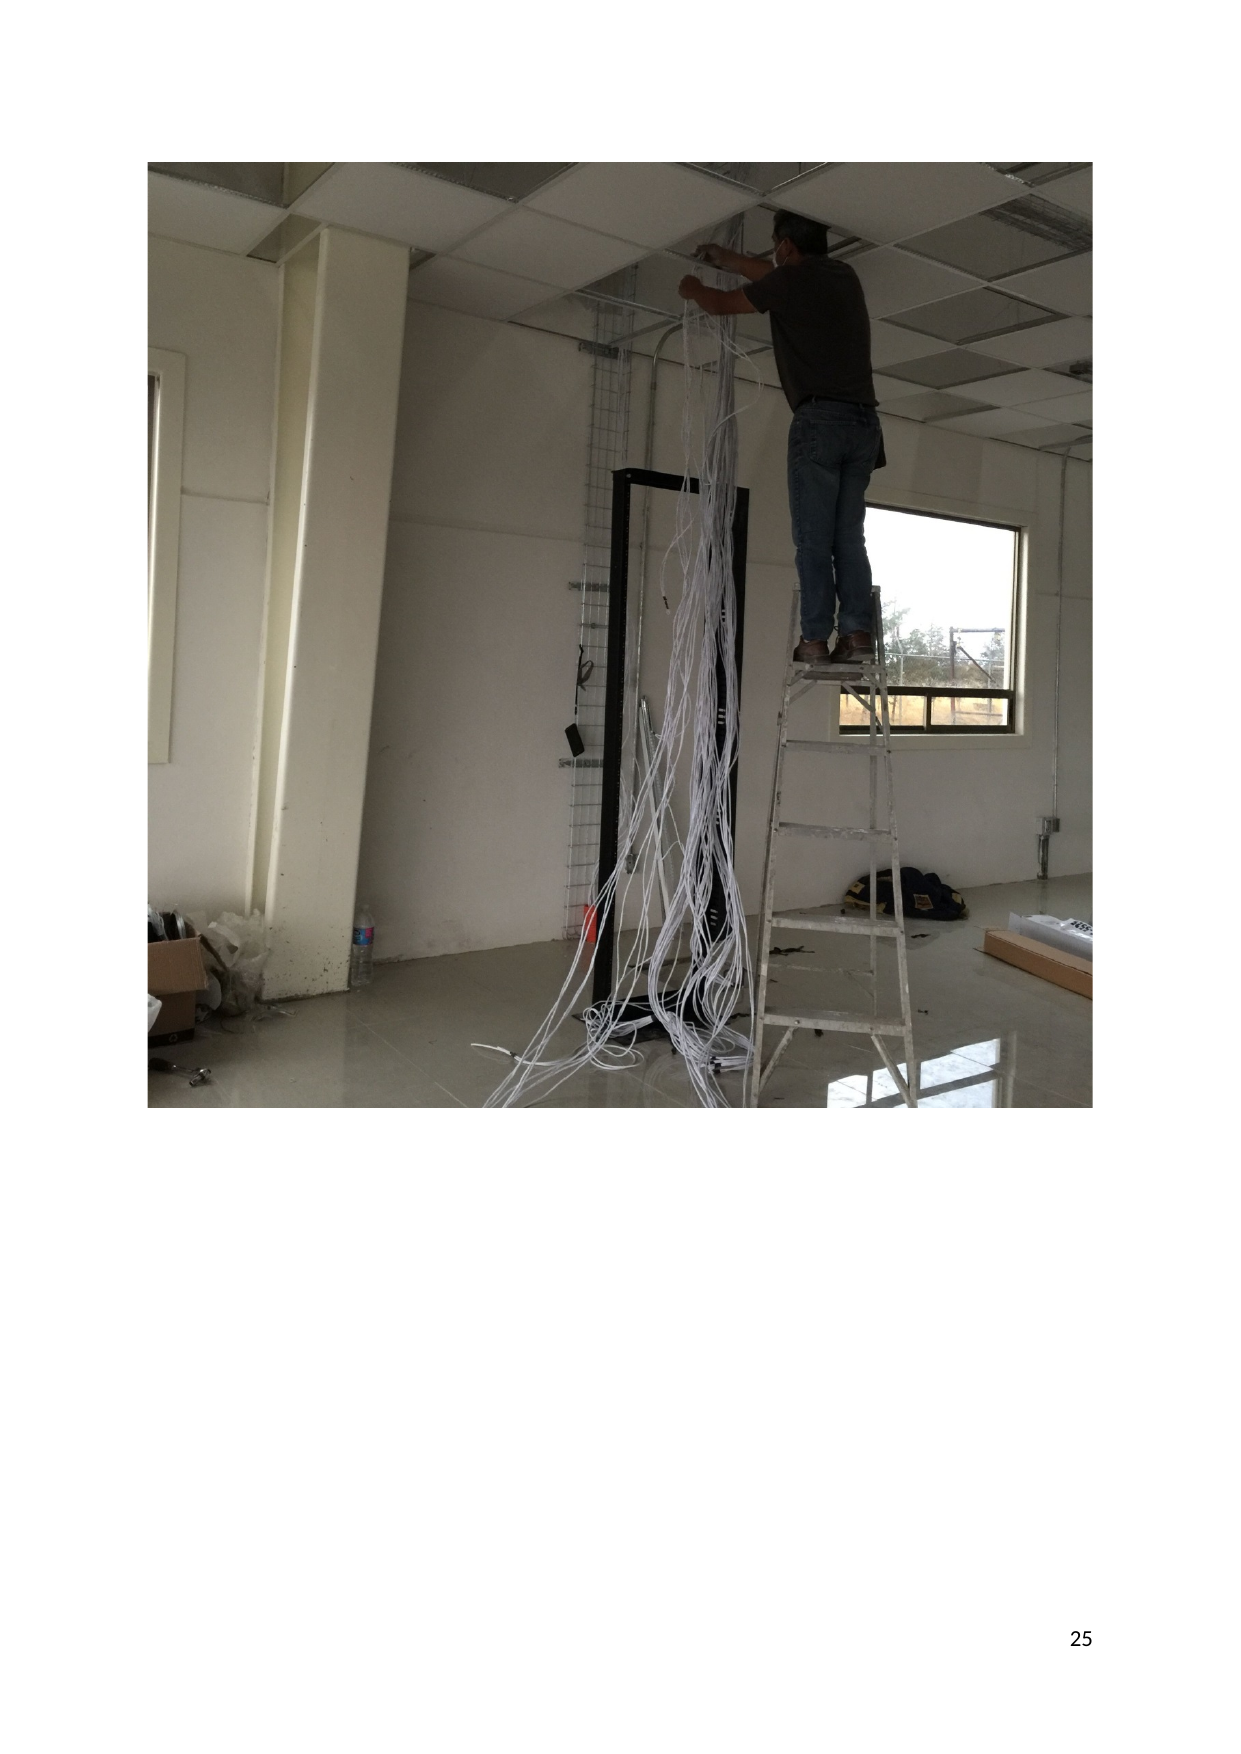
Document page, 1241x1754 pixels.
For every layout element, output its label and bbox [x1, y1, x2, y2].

picture [147, 162, 1093, 1108]
